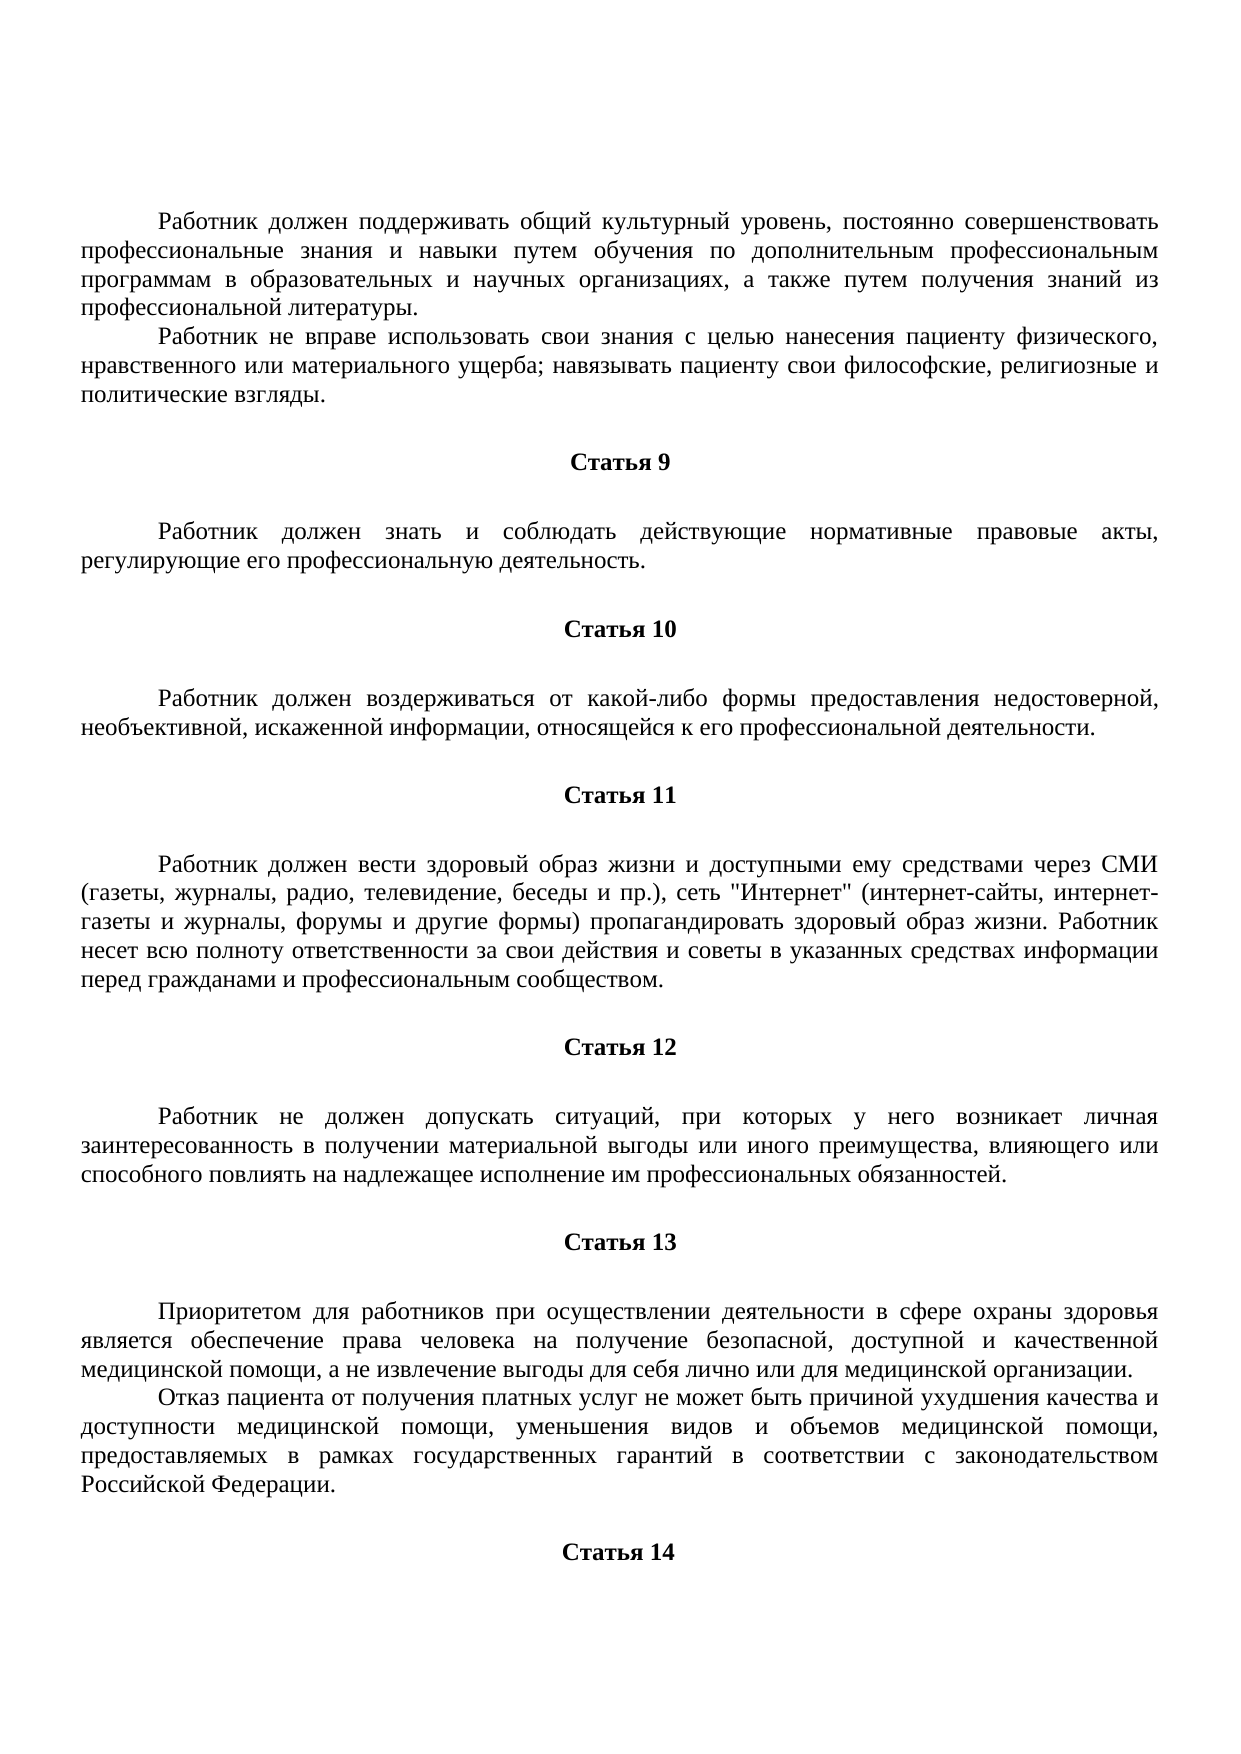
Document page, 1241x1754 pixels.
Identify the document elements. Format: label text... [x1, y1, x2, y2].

text Работник не вправе использовать свои знания с целью нанесения пациенту физического, нравственного или материального ущерба; навязывать пациенту свои философские, религиозные и политические взгляды. [81, 321, 1159, 407]
text Статья 9 [81, 447, 1159, 476]
text Статья 10 [81, 614, 1159, 642]
text Работник должен знать и соблюдать действующие нормативные правовые акты, регулирующие его профессиональную деятельность. [81, 516, 1159, 574]
text Статья 13 [81, 1227, 1159, 1256]
text Отказ пациента от получения платных услуг не может быть причиной ухудшения качества и доступности медицинской помощи, уменьшения видов и объемов медицинской помощи, предоставляемых в рамках государственных гарантий в соответствии с законодательством Российской Федерации. [81, 1382, 1159, 1497]
text Статья 12 [81, 1032, 1159, 1061]
text Работник должен вести здоровый образ жизни и доступными ему средствами через СМИ (газеты, журналы, радио, телевидение, беседы и пр.), сеть "Интернет" (интернет-сайты, интернет-газеты и журналы, форумы и другие формы) пропагандировать здоровый образ жизни. Работник несет всю полноту ответственности за свои действия и советы в указанных средствах информации перед гражданами и профессиональным сообществом. [81, 849, 1159, 992]
text Работник не должен допускать ситуаций, при которых у него возникает личная заинтересованность в получении материальной выгоды или иного преимущества, влияющего или способного повлиять на надлежащее исполнение им профессиональных обязанностей. [81, 1101, 1159, 1187]
text Статья 11 [81, 780, 1159, 808]
text Работник должен поддерживать общий культурный уровень, постоянно совершенствовать профессиональные знания и навыки путем обучения по дополнительным профессиональным программам в образовательных и научных организациях, а также путем получения знаний из профессиональной литературы. [81, 206, 1159, 321]
text Статья 14 [562, 1537, 675, 1566]
text Приоритетом для работников при осуществлении деятельности в сфере охраны здоровья является обеспечение права человека на получение безопасной, доступной и качественной медицинской помощи, а не извлечение выгоды для себя лично или для медицинской организации. [81, 1296, 1159, 1382]
text Работник должен воздерживаться от какой-либо формы предоставления недостоверной, необъективной, искаженной информации, относящейся к его профессиональной деятельности. [81, 683, 1159, 740]
